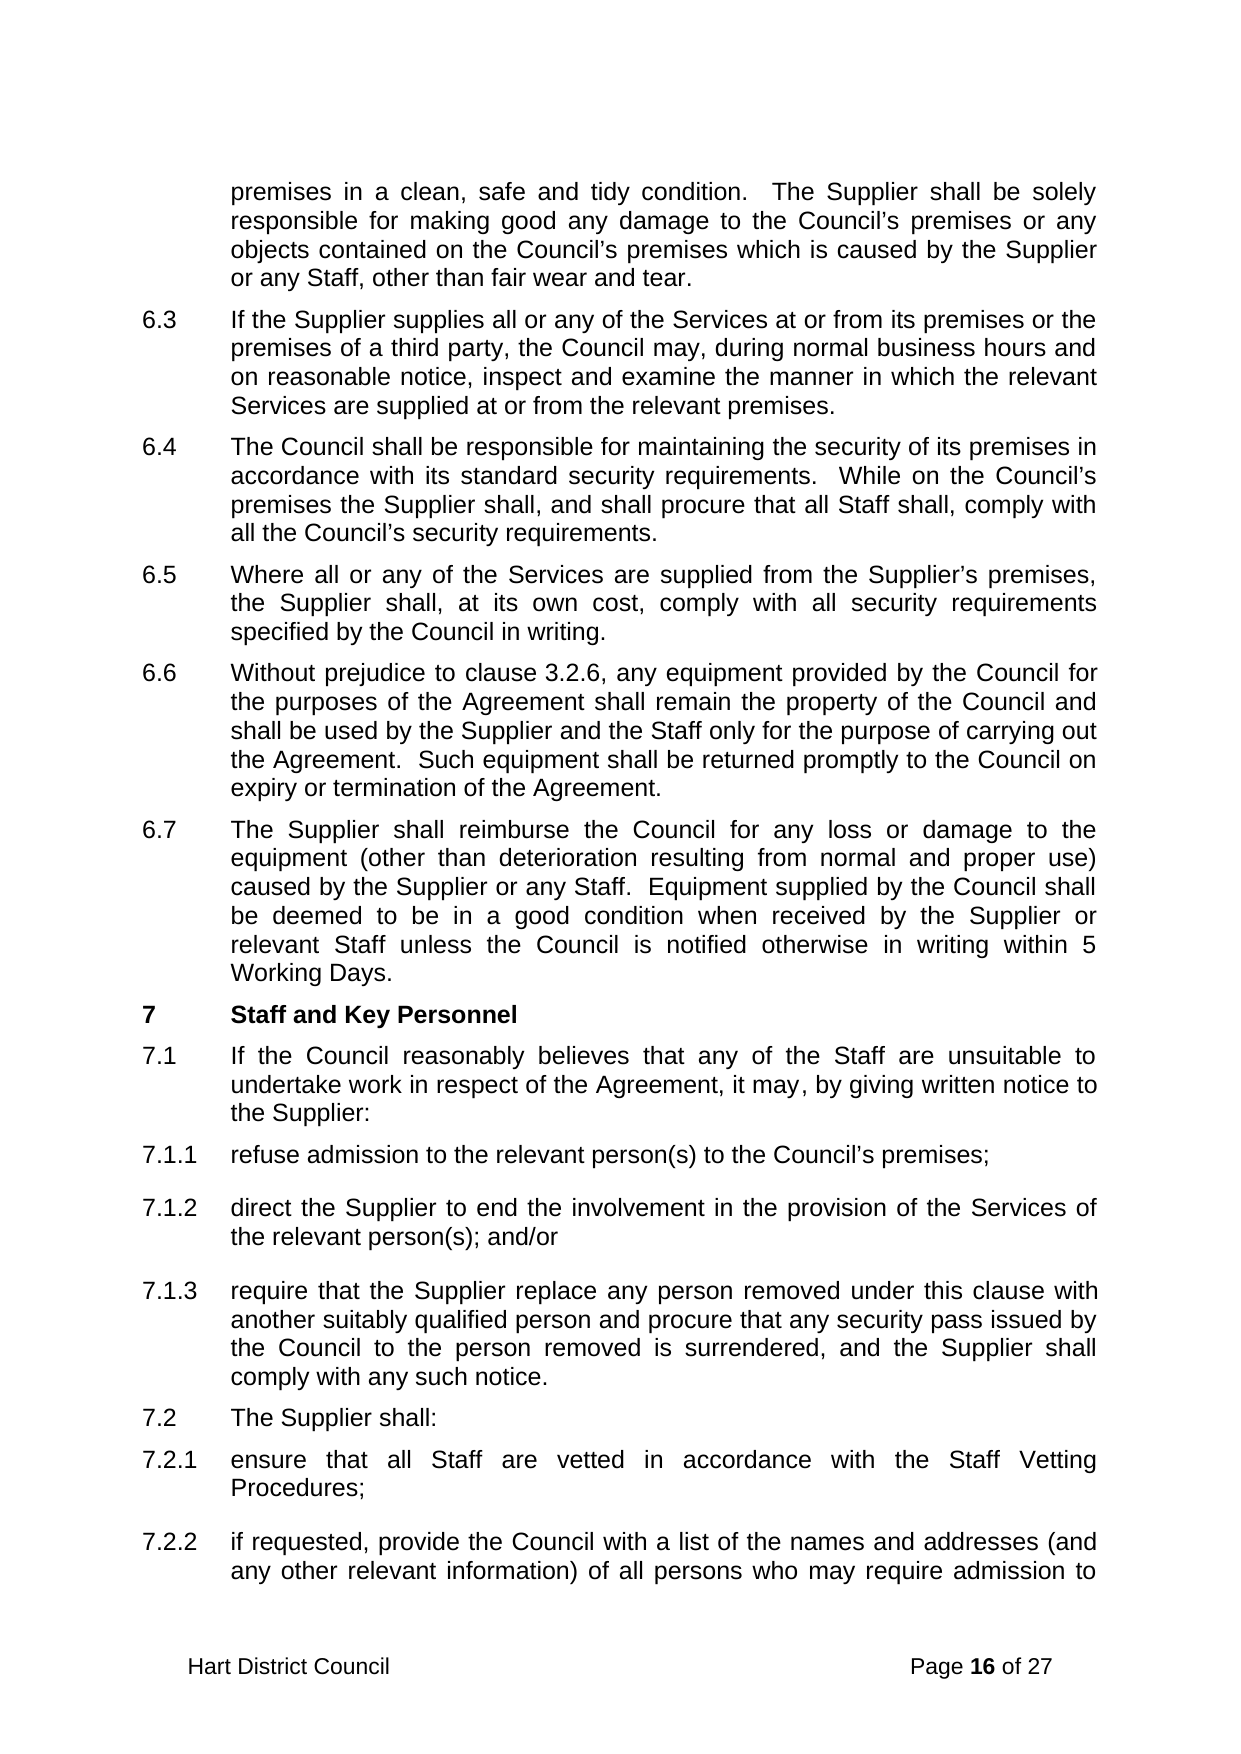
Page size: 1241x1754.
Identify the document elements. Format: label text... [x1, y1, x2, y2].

list direct the Supplier to end the involvement in the provision of the Services of the relevant person(s); and/or [142, 1193, 1098, 1276]
list ensure that all Staff are vetted in accordance with the Staff Vetting Procedures; [142, 1445, 1098, 1527]
subtitle The Council shall be responsible for maintaining the security of its premises in accordance with its standard security requirements. While on the Council’s premises the Supplier shall, and shall procure that all Staff shall, comply with all the Council’s security requirements. [142, 432, 1098, 547]
subtitle The Supplier shall reimburse the Council for any loss or damage to the equipment (other than deterioration resulting from normal and proper use) caused by the Supplier or any Staff. Equipment supplied by the Council shall be deemed to be in a good condition when received by the Supplier or relevant Staff unless the Council is notified otherwise in writing within 5 Working Days. [142, 815, 1098, 987]
subtitle The Supplier shall: [142, 1403, 1098, 1432]
subtitle If the Council reasonably believes that any of the Staff are unsuitable to undertake work in respect of the Agreement, it may, by giving written notice to the Supplier: [142, 1041, 1098, 1127]
subtitle If the Supplier supplies all or any of the Services at or from its premises or the premises of a third party, the Council may, during normal business hours and on reasonable notice, inspect and examine the manner in which the relevant Services are supplied at or from the relevant premises. [142, 305, 1098, 420]
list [142, 1527, 1098, 1585]
list refuse admission to the relevant person(s) to the Council’s premises; [142, 1140, 1098, 1193]
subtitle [142, 177, 1098, 292]
subtitle Without prejudice to clause 3.2.6, any equipment provided by the Council for the purposes of the Agreement shall remain the property of the Council and shall be used by the Supplier and the Staff only for the purpose of carrying out the Agreement. Such equipment shall be returned promptly to the Council on expiry or termination of the Agreement. [142, 658, 1098, 802]
subtitle Staff and Key Personnel [142, 1000, 1098, 1028]
subtitle Where all or any of the Services are supplied from the Supplier’s premises, the Supplier shall, at its own cost, comply with all security requirements specified by the Council in writing. [142, 560, 1098, 646]
list require that the Supplier replace any person removed under this clause with another suitably qualified person and procure that any security pass issued by the Council to the person removed is surrendered, and the Supplier shall comply with any such notice. [142, 1276, 1098, 1391]
